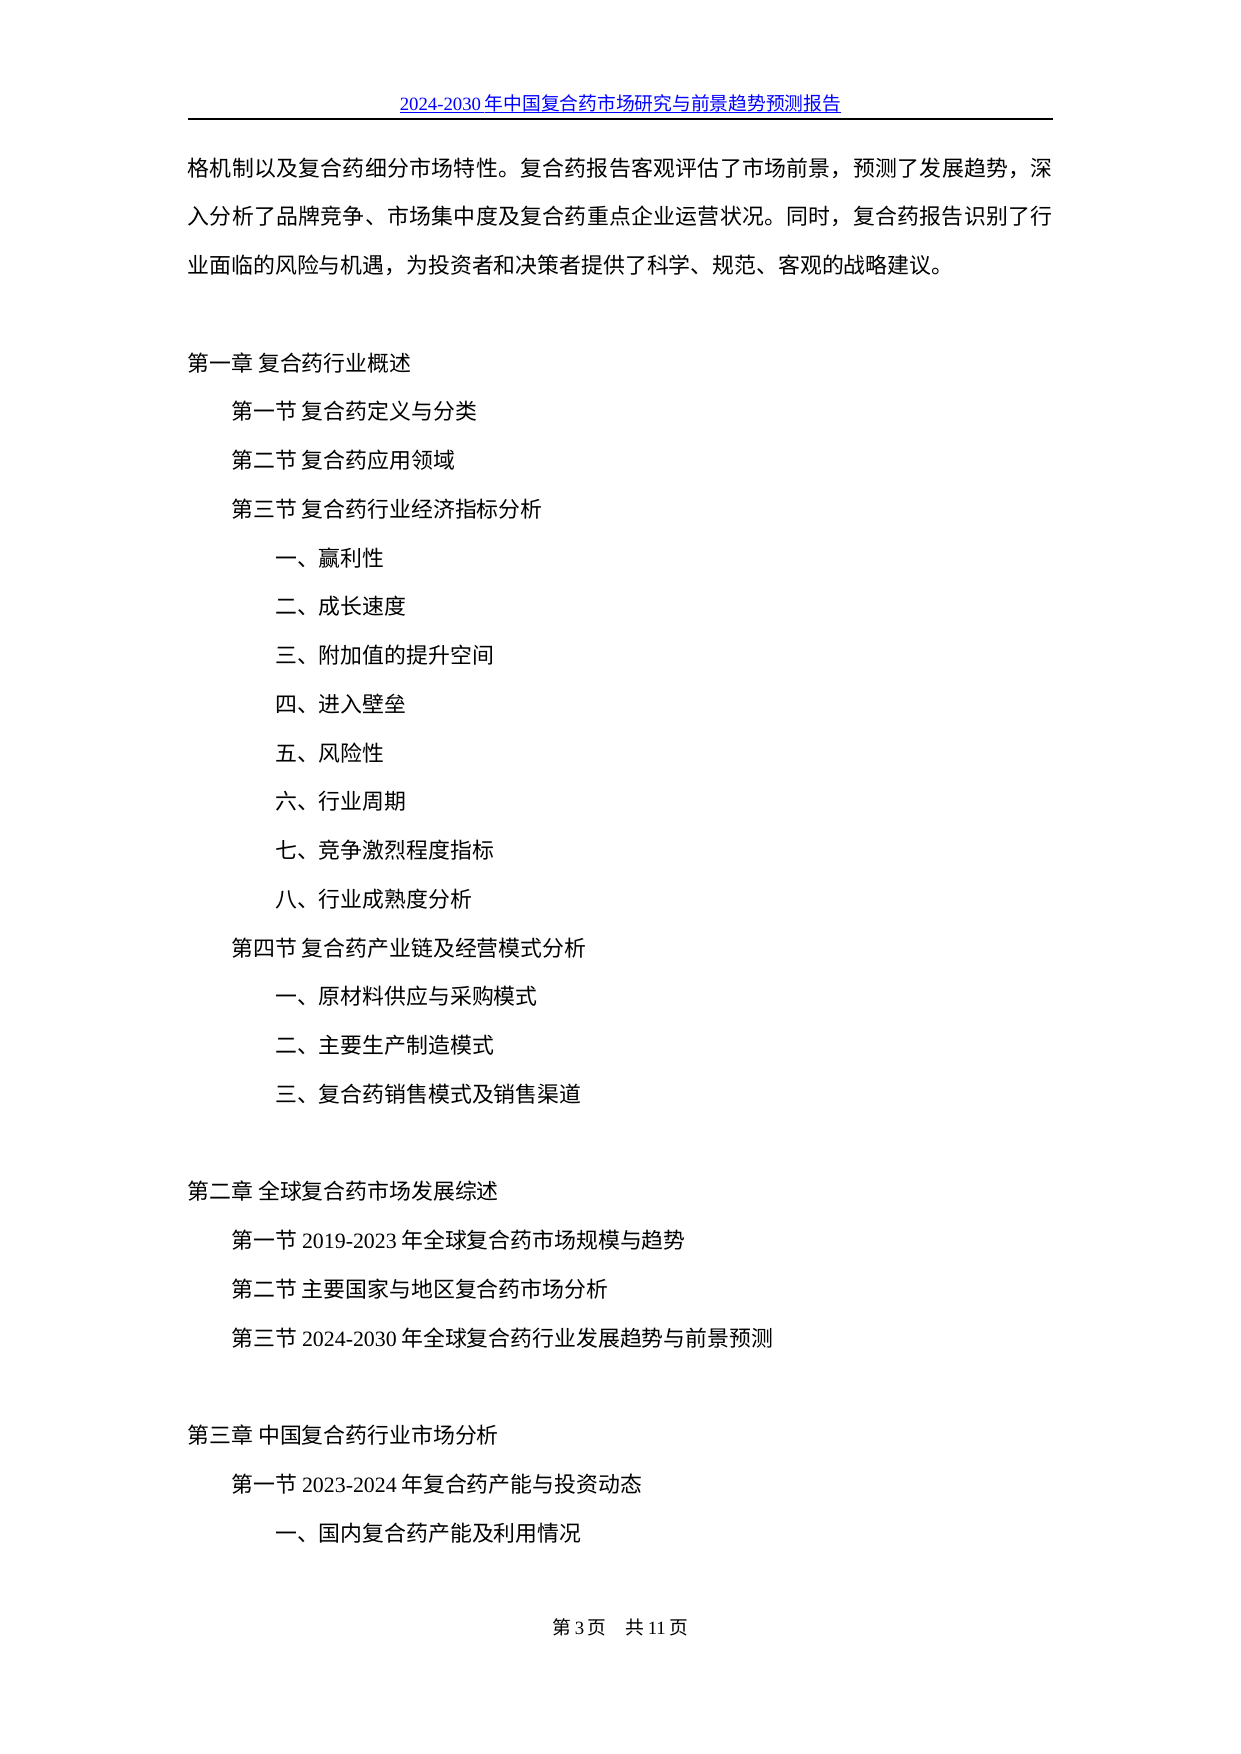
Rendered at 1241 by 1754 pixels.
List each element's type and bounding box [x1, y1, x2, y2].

text [187, 150, 1053, 1548]
